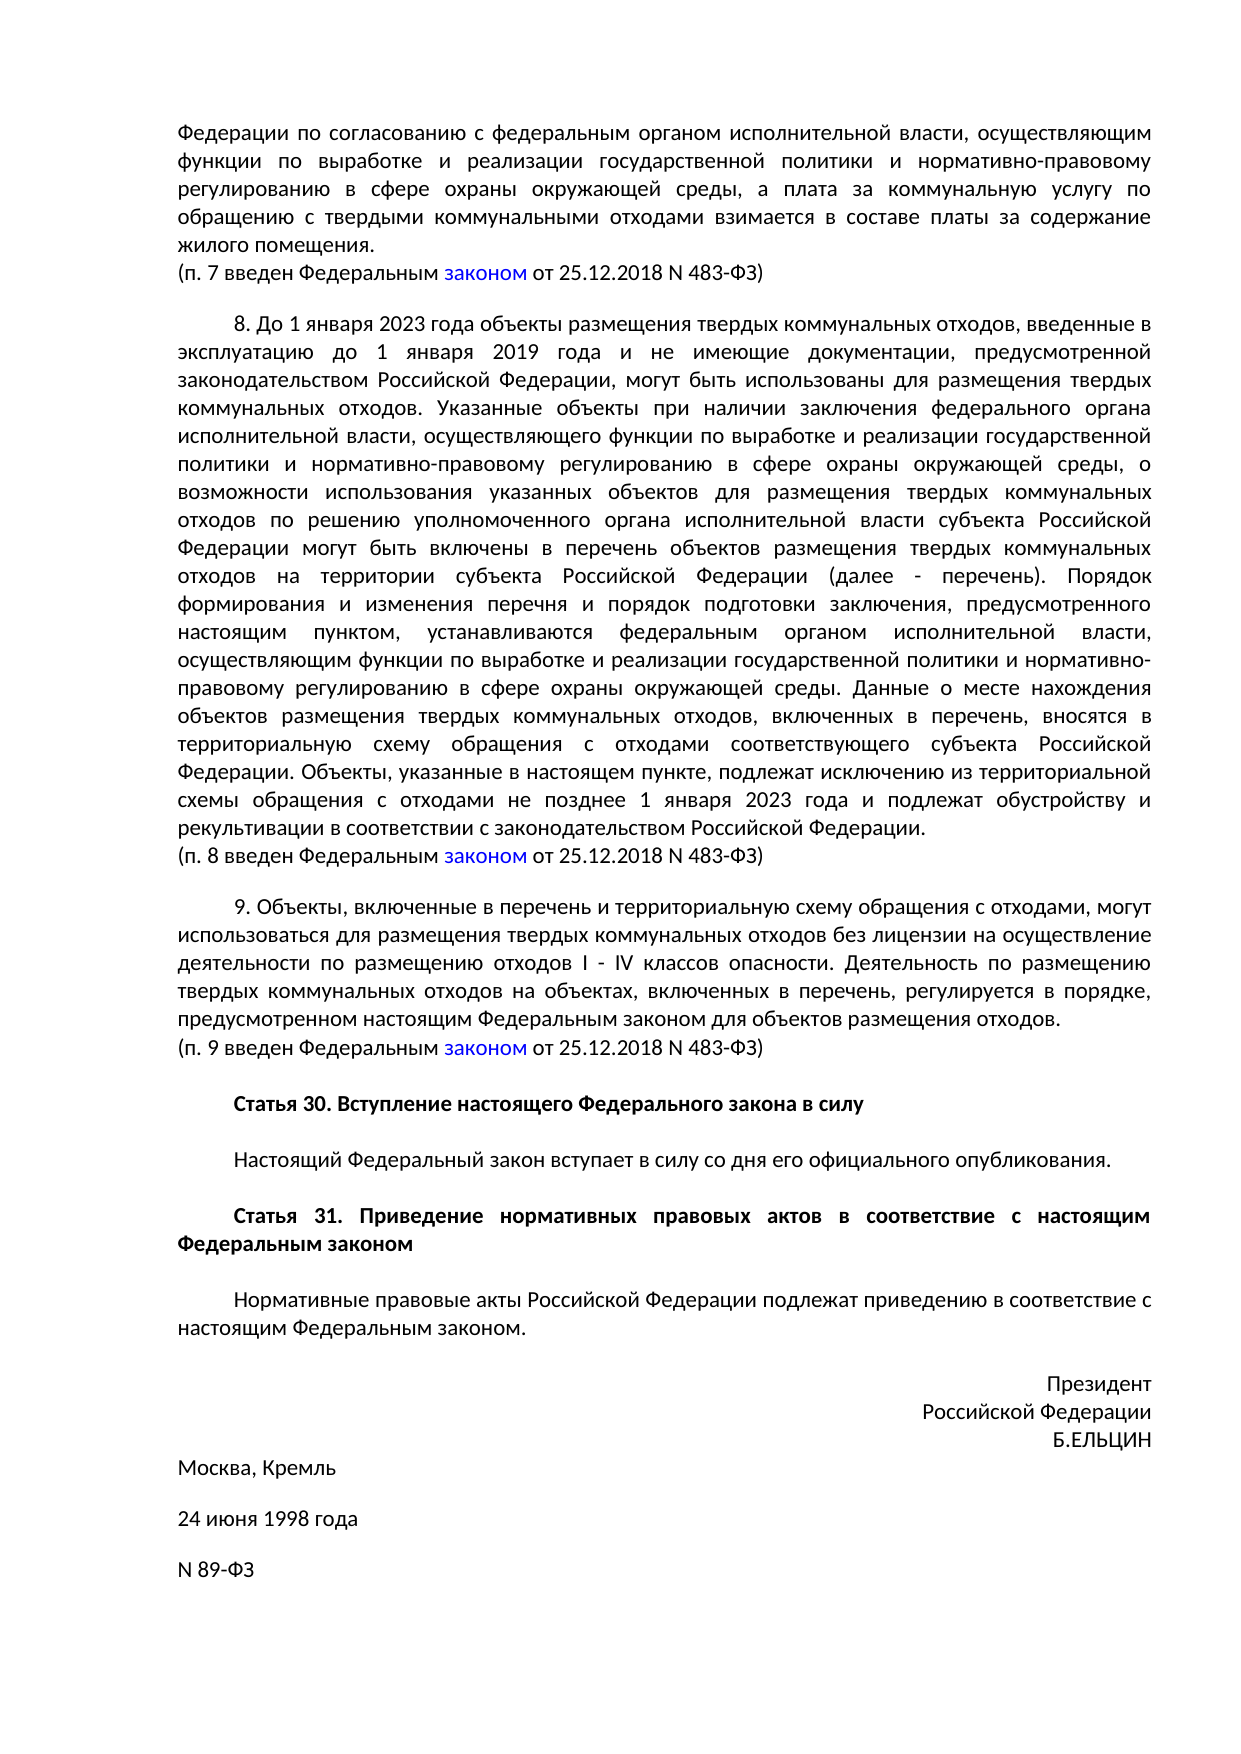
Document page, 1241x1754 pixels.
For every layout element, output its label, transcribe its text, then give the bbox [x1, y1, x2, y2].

text (п. 9 введен Федеральным законом от 25.12.2018 N 483-ФЗ) [177, 1033, 1152, 1061]
text Настоящий Федеральный закон вступает в силу со дня его официального опубликования. [177, 1145, 1152, 1173]
text 24 июня 1998 года [177, 1504, 1152, 1532]
text Нормативные правовые акты Российской Федерации подлежат приведению в соответствие с настоящим Федеральным законом. [177, 1285, 1152, 1341]
text Москва, Кремль [177, 1453, 1152, 1481]
text 9. Объекты, включенные в перечень и территориальную схему обращения с отходами, могут использоваться для размещения твердых коммунальных отходов без лицензии на осуществление деятельности по размещению отходов I - IV классов опасности. Деятельность по размещению твердых коммунальных отходов на объектах, включенных в перечень, регулируется в порядке, предусмотренном настоящим Федеральным законом для объектов размещения отходов. [177, 892, 1152, 1033]
text N 89-ФЗ [177, 1555, 1152, 1583]
text Российской Федерации [177, 1397, 1152, 1425]
text (п. 7 введен Федеральным законом от 25.12.2018 N 483-ФЗ) [177, 258, 1152, 286]
title Статья 30. Вступление настоящего Федерального закона в силу [177, 1089, 1152, 1117]
text Б.ЕЛЬЦИН [177, 1425, 1152, 1453]
text (п. 8 введен Федеральным законом от 25.12.2018 N 483-ФЗ) [177, 842, 1152, 869]
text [177, 118, 1152, 258]
title Статья 31. Приведение нормативных правовых актов в соответствие с настоящим Федеральным законом [177, 1201, 1152, 1257]
text 8. До 1 января 2023 года объекты размещения твердых коммунальных отходов, введенные в эксплуатацию до 1 января 2019 года и не имеющие документации, предусмотренной законодательством Российской Федерации, могут быть использованы для размещения твердых коммунальных отходов. Указанные объекты при наличии заключения федерального органа исполнительной власти, осуществляющего функции по выработке и реализации государственной политики и нормативно-правовому регулированию в сфере охраны окружающей среды, о возможности использования указанных объектов для размещения твердых коммунальных отходов по решению уполномоченного органа исполнительной власти субъекта Российской Федерации могут быть включены в перечень объектов размещения твердых коммунальных отходов на территории субъекта Российской Федерации (далее - перечень). Порядок формирования и изменения перечня и порядок подготовки заключения, предусмотренного настоящим пунктом, устанавливаются федеральным органом исполнительной власти, осуществляющим функции по выработке и реализации государственной политики и нормативно-правовому регулированию в сфере охраны окружающей среды. Данные о месте нахождения объектов размещения твердых коммунальных отходов, включенных в перечень, вносятся в территориальную схему обращения с отходами соответствующего субъекта Российской Федерации. Объекты, указанные в настоящем пункте, подлежат исключению из территориальной схемы обращения с отходами не позднее 1 января 2023 года и подлежат обустройству и рекультивации в соответствии с законодательством Российской Федерации. [177, 309, 1152, 842]
text Президент [177, 1369, 1152, 1397]
